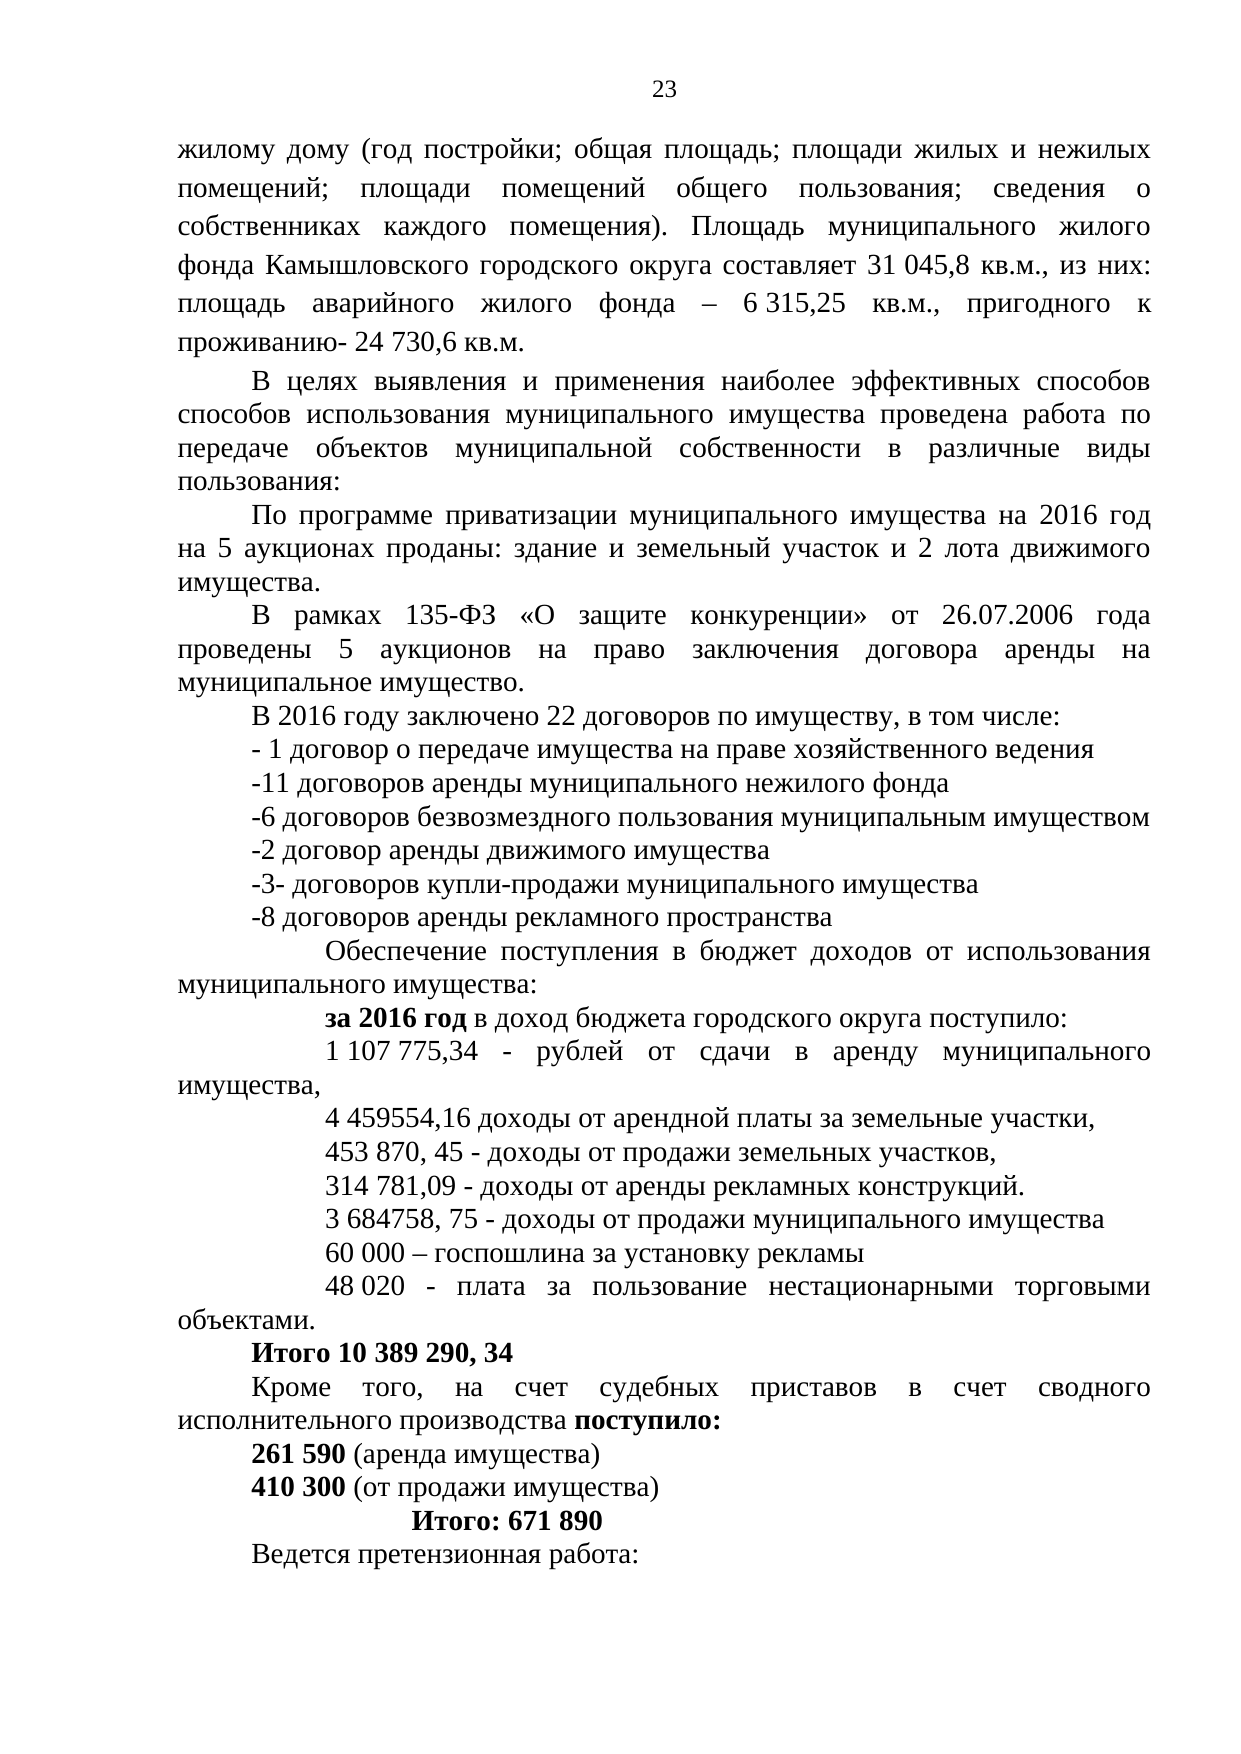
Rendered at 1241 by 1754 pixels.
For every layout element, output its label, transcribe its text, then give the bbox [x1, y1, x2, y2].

text 410 300 (от продажи имущества) [177, 1469, 1152, 1503]
text Итого 10 389 290, 34 [177, 1335, 1152, 1369]
text Ведется претензионная работа: [177, 1537, 1152, 1570]
text -11 договоров аренды муниципального нежилого фонда [177, 765, 1152, 799]
text 48 020 - плата за пользование нестационарными торговыми объектами. [177, 1268, 1152, 1335]
text Обеспечение поступления в бюджет доходов от использования муниципального имущества: [177, 933, 1152, 1000]
text В 2016 году заключено 22 договоров по имуществу, в том числе: [177, 698, 1152, 732]
text 314 781,09 - доходы от аренды рекламных конструкций. [177, 1168, 1152, 1201]
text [177, 131, 1152, 358]
text 1 107 775,34 - рублей от сдачи в аренду муниципального имущества, [177, 1033, 1152, 1101]
text 4 459554,16 доходы от арендной платы за земельные участки, [177, 1101, 1152, 1134]
text Итого: 671 890 [177, 1503, 1152, 1537]
text 3 684758, 75 - доходы от продажи муниципального имущества [177, 1201, 1152, 1235]
text 60 000 – госпошлина за установку рекламы [177, 1235, 1152, 1268]
text -2 договор аренды движимого имущества [177, 832, 1152, 866]
text По программе приватизации муниципального имущества на 2016 год на 5 аукционах проданы: здание и земельный участок и 2 лота движимого имущества. [177, 497, 1152, 597]
text -8 договоров аренды рекламного пространства [177, 899, 1152, 933]
text 453 870, 45 - доходы от продажи земельных участков, [177, 1134, 1152, 1168]
text 261 590 (аренда имущества) [177, 1436, 1152, 1469]
text -3- договоров купли-продажи муниципального имущества [177, 866, 1152, 899]
text - 1 договор о передаче имущества на праве хозяйственного ведения [177, 732, 1152, 765]
text -6 договоров безвозмездного пользования муниципальным имуществом [177, 799, 1152, 832]
text В целях выявления и применения наиболее эффективных способов способов использования муниципального имущества проведена работа по передаче объектов муниципальной собственности в различные виды пользования: [177, 363, 1152, 497]
text за 2016 год в доход бюджета городского округа поступило: [177, 1000, 1152, 1033]
text В рамках 135-ФЗ «О защите конкуренции» от 26.07.2006 года проведены 5 аукционов на право заключения договора аренды на муниципальное имущество. [177, 597, 1152, 698]
text Кроме того, на счет судебных приставов в счет сводного исполнительного производства поступило: [177, 1369, 1152, 1436]
